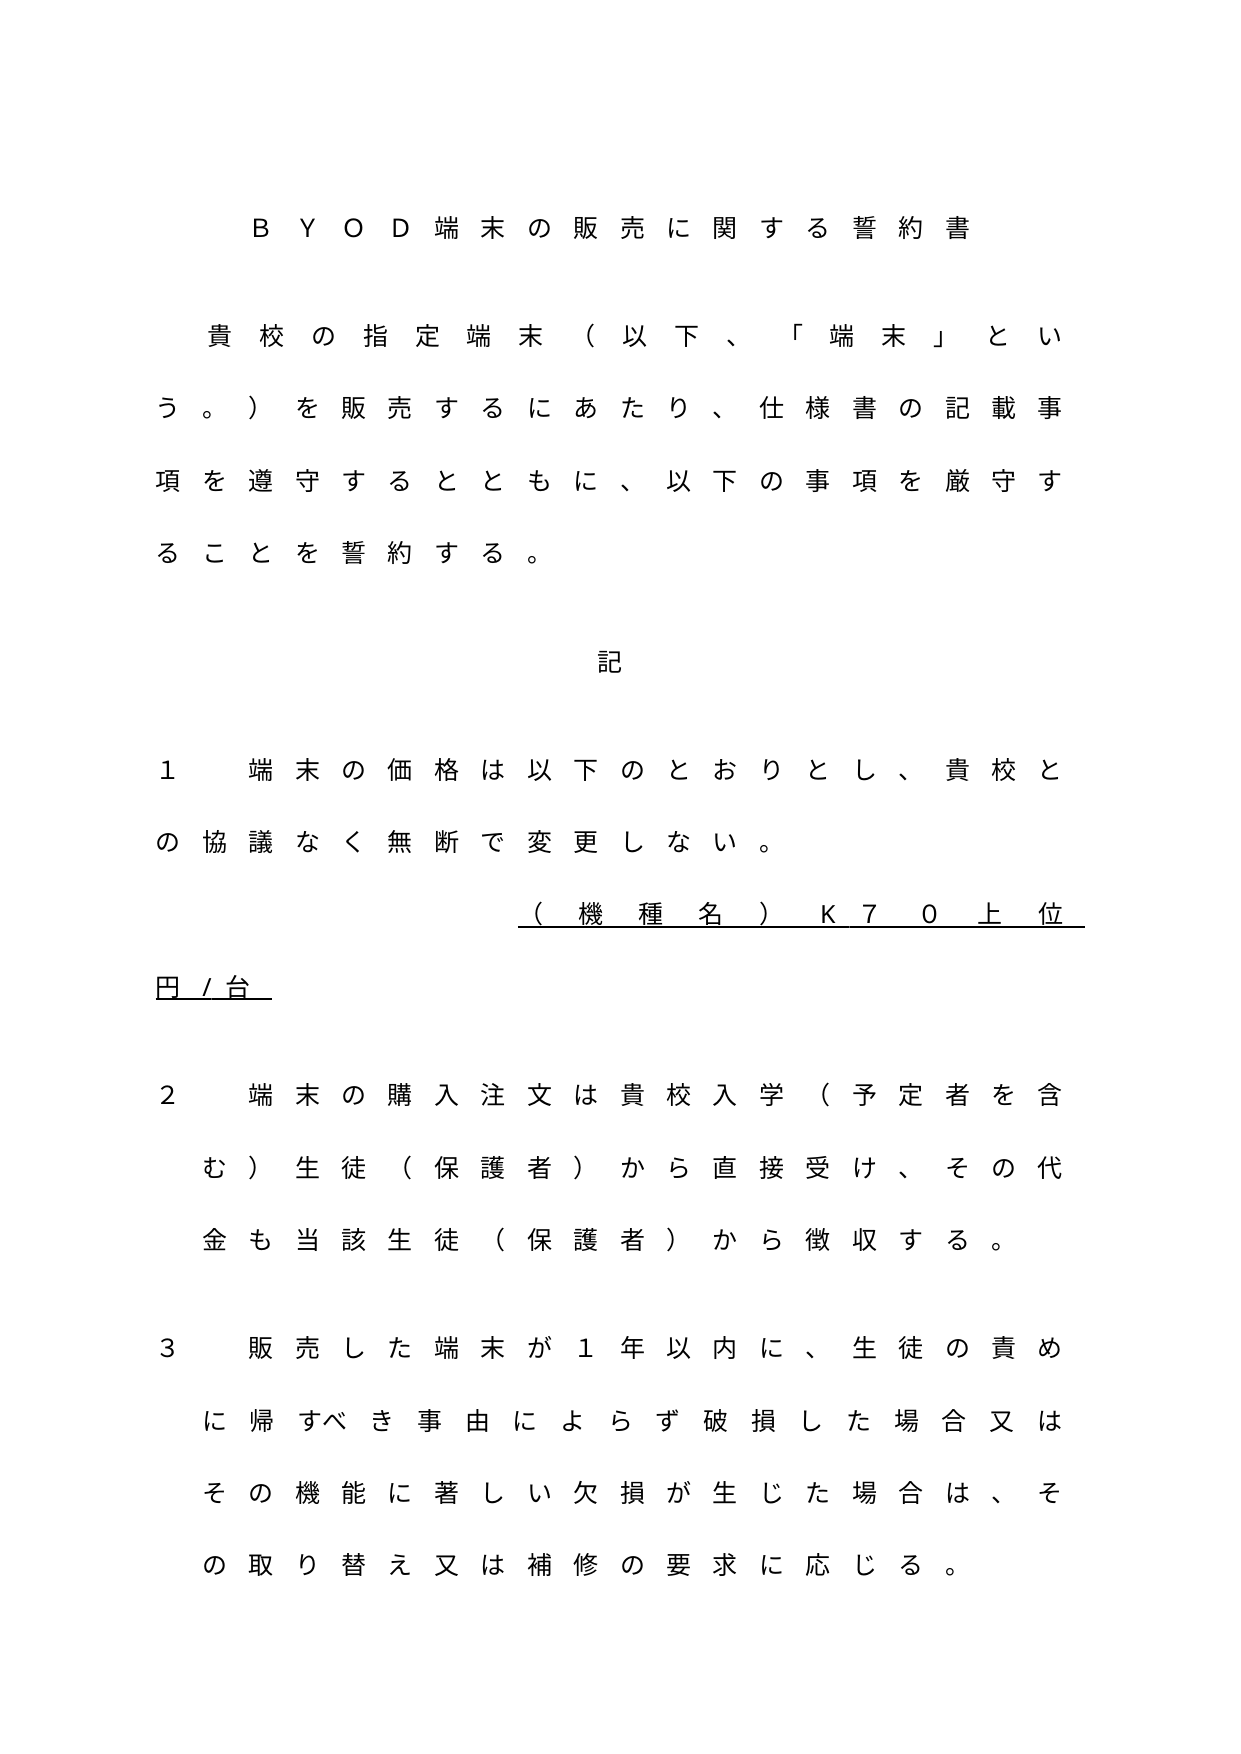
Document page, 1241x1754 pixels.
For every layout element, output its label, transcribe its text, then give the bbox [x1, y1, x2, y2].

text （機種名）K７０上位 円/台 [156, 877, 1085, 1022]
text 記 [156, 624, 1085, 696]
text ＢＹＯＤ端末の販売に関する誓約書 [156, 190, 1085, 262]
text 貴校の指定端末（以下、「端末」という。）を販売するにあたり、仕様書の記載事項を遵守するとともに、以下の事項を厳守することを誓約する。 [156, 299, 1085, 588]
text ３ 販売した端末が１年以内に、生徒の責めに帰すべき事由によらず破損した場合又はその機能に著しい欠損が生じた場合は、その取り替え又は補修の要求に応じる。 [156, 1311, 1085, 1600]
text １ 端末の価格は以下のとおりとし、貴校との協議なく無断で変更しない。 [156, 732, 1085, 877]
text ２ 端末の購入注文は貴校入学（予定者を含む）生徒（保護者）から直接受け、その代金も当該生徒（保護者）から徴収する。 [156, 1058, 1085, 1274]
